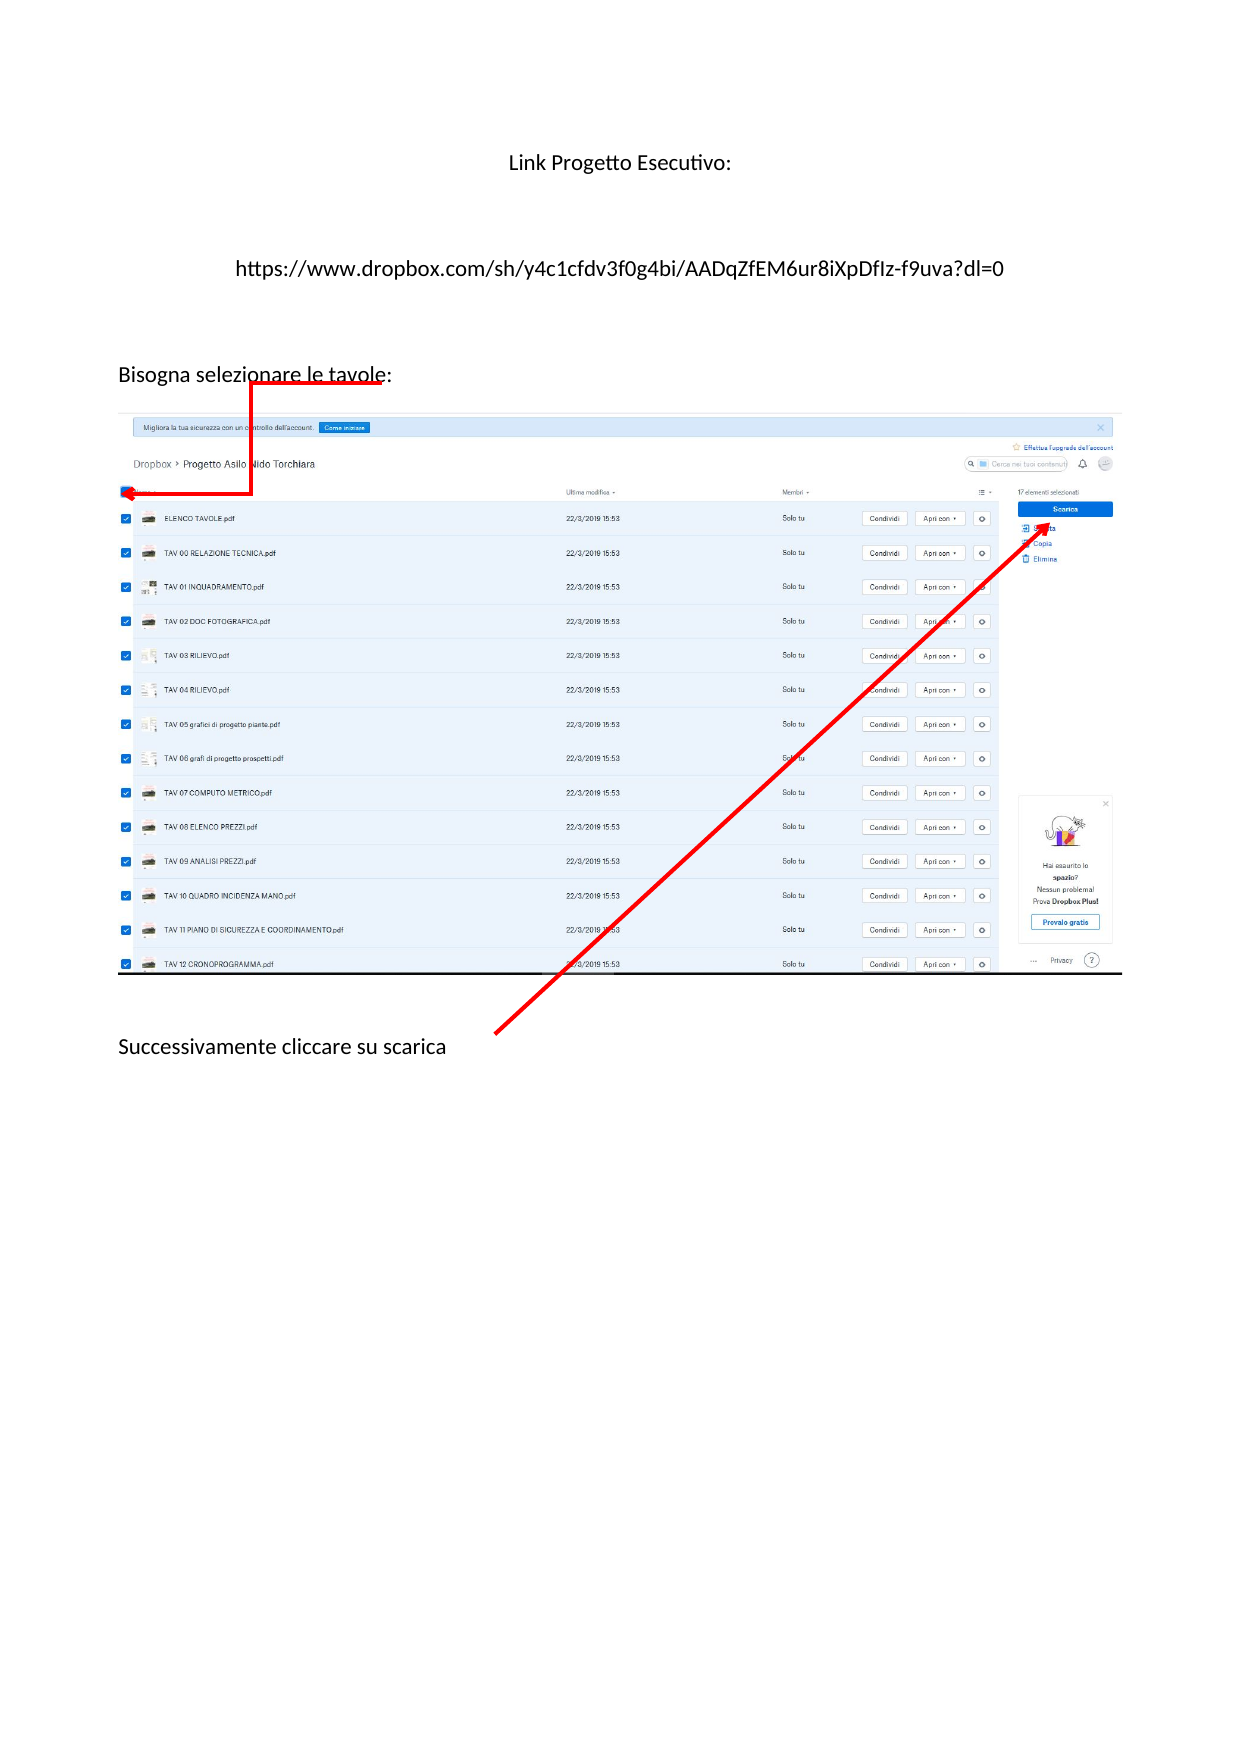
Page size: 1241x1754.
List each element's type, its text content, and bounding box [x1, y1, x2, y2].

text https://www.dropbox.com/sh/y4c1cfdv3f0g4bi/AADqZfEM6ur8iXpDfIz-f9uva?dl=0 [118, 254, 1122, 282]
text Bisogna selezionare le tavole: [118, 360, 1122, 388]
text Successivamente cliccare su scarica [118, 1032, 1122, 1060]
picture [118, 412, 1123, 975]
text Link Progetto Esecutivo: [118, 148, 1122, 176]
